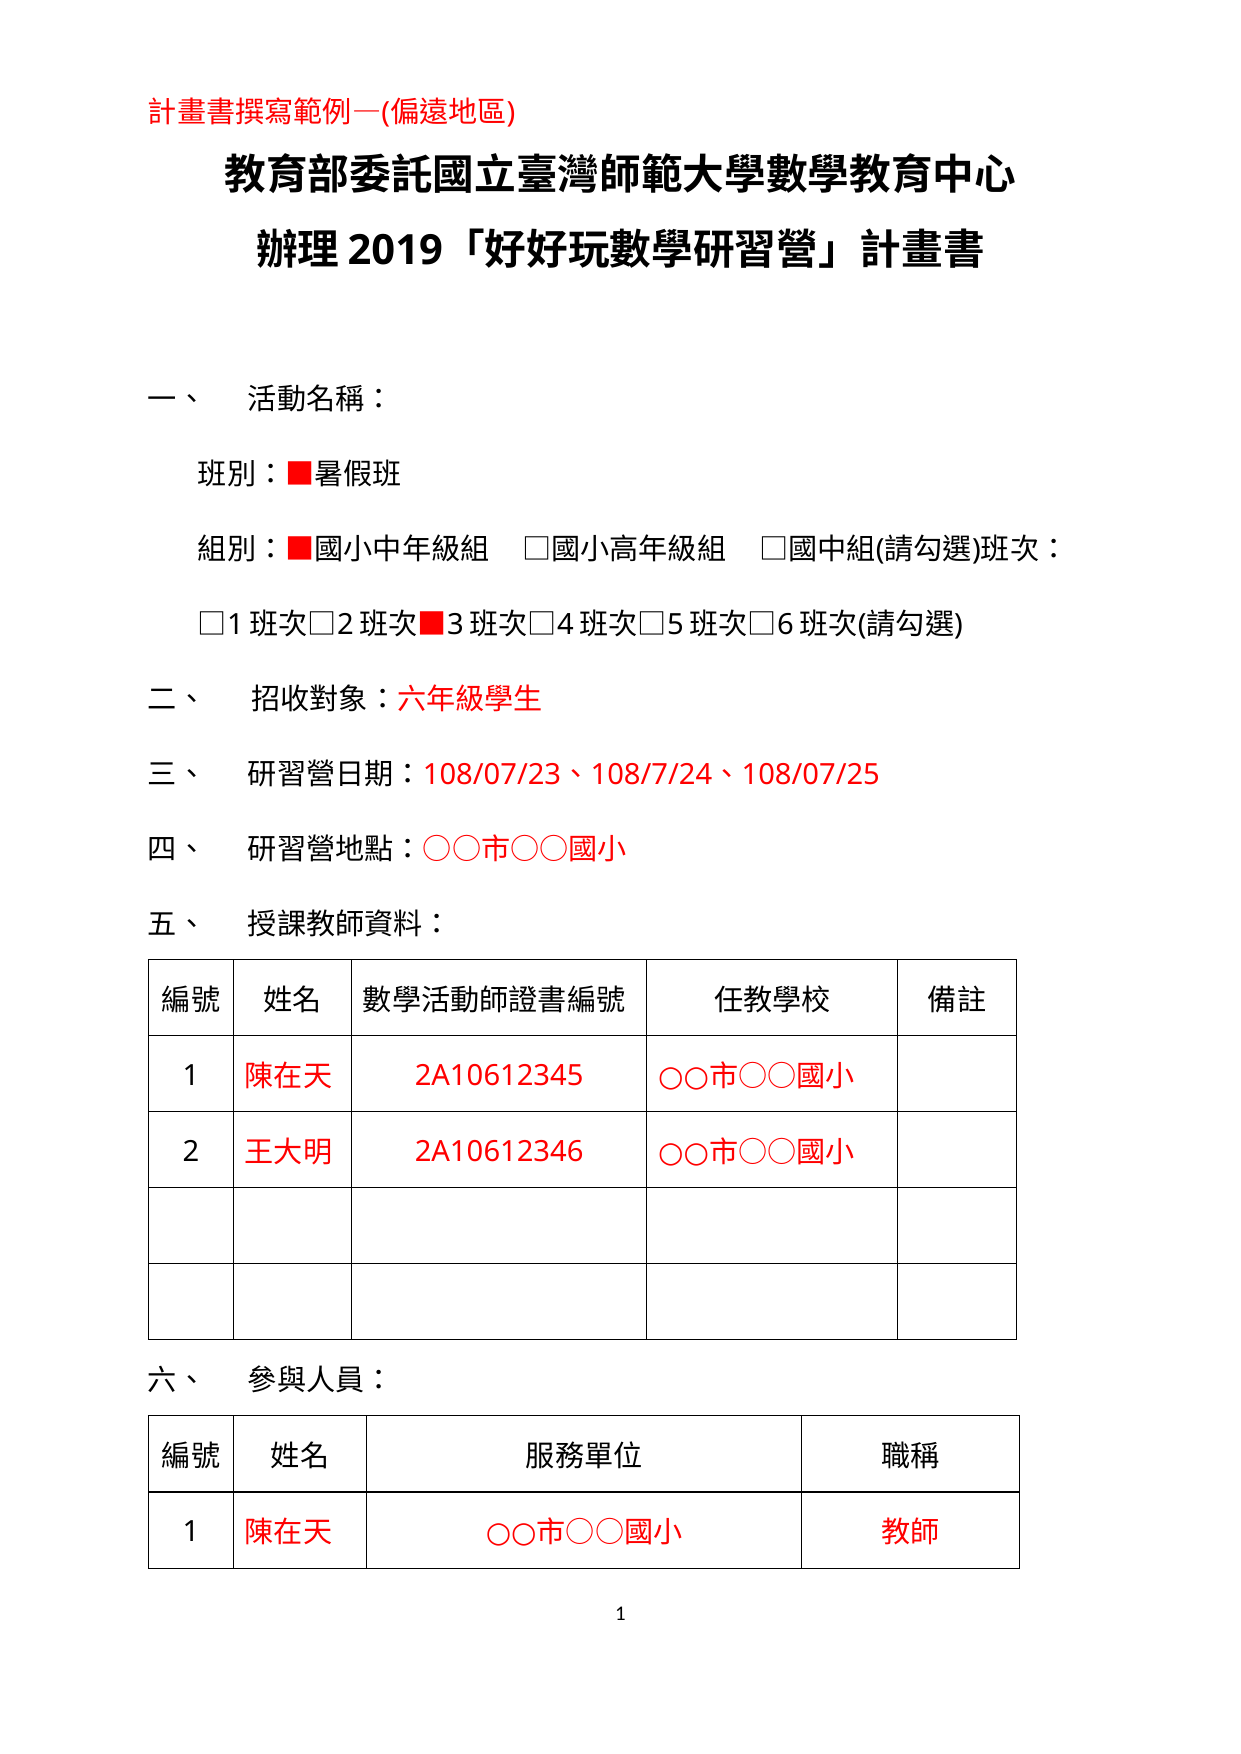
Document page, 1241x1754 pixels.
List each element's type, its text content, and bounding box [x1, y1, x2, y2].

table_header 編號 [149, 960, 233, 1035]
table_cell 2A10612345 [352, 1036, 646, 1111]
table_cell ○○市○○國小 [647, 1036, 897, 1111]
list 組別：■國小中年級組 □國小高年級組 □國中組(請勾選)班次：□1班次□2班次■3班次□4班次□5班次□6班次(請勾選) [198, 509, 1092, 659]
table_cell ○○市○○國小 [367, 1493, 801, 1567]
table_cell [234, 1188, 351, 1263]
table_header 任教學校 [647, 960, 897, 1035]
list 研習營地點：○○市○○國小 [148, 809, 1092, 884]
table_cell [352, 1264, 646, 1339]
table_cell [647, 1264, 897, 1339]
table_cell 1 [149, 1493, 233, 1567]
table_cell 2A10612346 [352, 1112, 646, 1187]
table_header 職稱 [802, 1416, 1019, 1491]
table_cell [234, 1264, 351, 1339]
table_cell 2 [149, 1112, 233, 1187]
list 授課教師資料： [148, 884, 1092, 959]
table_cell [149, 1188, 233, 1263]
table_cell [898, 1264, 1016, 1339]
table_cell 教師 [802, 1493, 1019, 1567]
table_header 姓名 [234, 1416, 366, 1491]
list 班別：■暑假班 [198, 434, 1092, 509]
table_cell ○○市○○國小 [647, 1112, 897, 1187]
table_cell 陳在天 [234, 1036, 351, 1111]
table_header 服務單位 [367, 1416, 801, 1491]
table_header 編號 [149, 1416, 233, 1491]
table_cell 王大明 [234, 1112, 351, 1187]
list 研習營日期：108/07/23、108/7/24、108/07/25 [148, 734, 1092, 809]
list 活動名稱： [148, 359, 1092, 434]
table_cell [352, 1188, 646, 1263]
table_header 姓名 [234, 960, 351, 1035]
table_cell [898, 1188, 1016, 1263]
table_cell 陳在天 [234, 1493, 366, 1567]
table_header 數學活動師證書編號 [352, 960, 646, 1035]
table_cell [149, 1264, 233, 1339]
text 教育部委託國立臺灣師範大學數學教育中心 [148, 134, 1092, 209]
table_cell [647, 1188, 897, 1263]
list 參與人員： [148, 1340, 1092, 1415]
table_cell [898, 1112, 1016, 1187]
table_cell 1 [149, 1036, 233, 1111]
list 招收對象：六年級學生 [148, 659, 1092, 734]
text 辦理2019「好好玩數學研習營」計畫書 [148, 209, 1092, 284]
table_cell [898, 1036, 1016, 1111]
table_header 備註 [898, 960, 1016, 1035]
